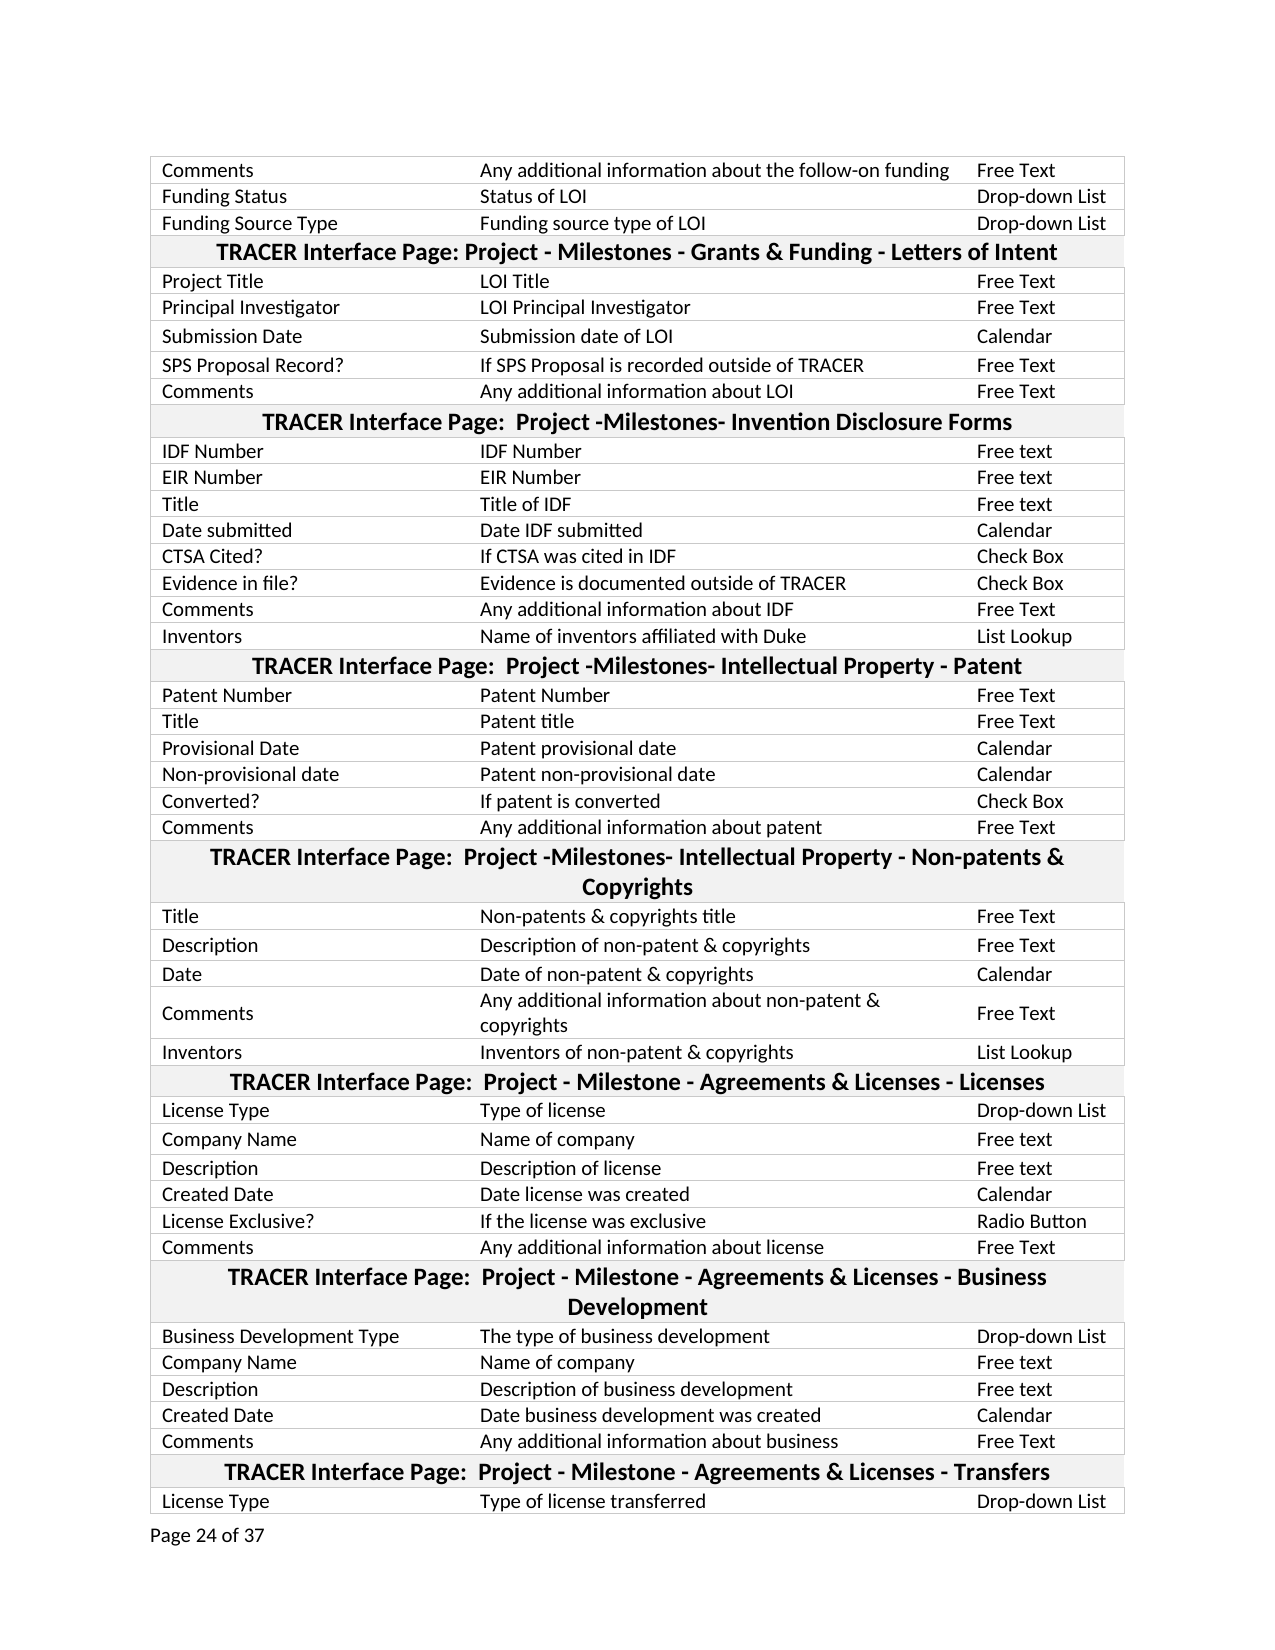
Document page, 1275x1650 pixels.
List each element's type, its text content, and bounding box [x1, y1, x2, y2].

table_cell IDF Number [469, 438, 966, 463]
table_cell Any additional information about business [469, 1429, 966, 1454]
table_cell Date of non-patent & copyrights [469, 961, 966, 986]
table_cell Evidence is documented outside of TRACER [469, 570, 966, 596]
table_cell Free Text [966, 352, 1124, 377]
table_cell Description of non-patent & copyrights [469, 930, 966, 960]
table_cell Free text [966, 464, 1124, 490]
table_cell License Type [151, 1097, 469, 1123]
table_cell Free Text [966, 1429, 1124, 1454]
table_cell Patent Number [469, 682, 966, 708]
table_cell Calendar [966, 1181, 1124, 1207]
table_cell Description of business development [469, 1376, 966, 1401]
table_cell Free text [966, 1349, 1124, 1375]
table_cell TRACER Interface Page: Project - Milestone - Agreements & Licenses - Licenses [151, 1066, 1124, 1096]
table_cell Name of company [469, 1124, 966, 1154]
table_cell The type of business development [469, 1323, 966, 1348]
table_cell Comments [151, 987, 469, 1038]
table_cell Free Text [966, 930, 1124, 960]
table_cell Calendar [966, 321, 1124, 351]
table_cell Status of LOI [469, 184, 966, 209]
table_cell Free Text [966, 1234, 1124, 1260]
table_cell Submission date of LOI [469, 321, 966, 351]
table_cell Company Name [151, 1124, 469, 1154]
table_cell Free Text [966, 709, 1124, 734]
table_cell Free text [966, 1376, 1124, 1401]
table_cell TRACER Interface Page: Project -Milestones- Intellectual Property - Patent [151, 650, 1124, 681]
table_cell Inventors of non-patent & copyrights [469, 1039, 966, 1064]
table_cell Free Text [966, 597, 1124, 622]
table_cell Any additional information about non-patent & copyrights [469, 987, 966, 1038]
table_cell Free text [966, 438, 1124, 463]
table_cell Any additional information about the follow-on funding [469, 157, 966, 182]
table_cell Description [151, 930, 469, 960]
table_cell Business Development Type [151, 1323, 469, 1348]
table_cell If the license was exclusive [469, 1208, 966, 1233]
table_cell TRACER Interface Page: Project - Milestones - Grants & Funding - Letters of Intent [151, 236, 1124, 267]
table_cell Inventors [151, 623, 469, 648]
table_cell Drop-down List [966, 1323, 1124, 1348]
table_cell Funding Source Type [151, 210, 469, 235]
table_cell Title [151, 903, 469, 928]
table_cell Non-patents & copyrights title [469, 903, 966, 928]
table_cell Non-provisional date [151, 762, 469, 787]
table_cell Description [151, 1155, 469, 1180]
table_cell Calendar [966, 735, 1124, 761]
table_cell Free Text [966, 815, 1124, 840]
table_cell IDF Number [151, 438, 469, 463]
table_cell If patent is converted [469, 788, 966, 813]
table_cell Calendar [966, 1402, 1124, 1428]
table_cell Check Box [966, 570, 1124, 596]
table_cell License Type [151, 1488, 469, 1513]
table_cell Patent provisional date [469, 735, 966, 761]
table_cell Free Text [966, 903, 1124, 928]
table_cell Drop-down List [966, 1097, 1124, 1123]
table_cell EIR Number [469, 464, 966, 490]
table_cell Inventors [151, 1039, 469, 1064]
table_cell Calendar [966, 517, 1124, 543]
table_cell Free text [966, 491, 1124, 516]
table_cell Title of IDF [469, 491, 966, 516]
table_cell Type of license [469, 1097, 966, 1123]
table_cell Free Text [966, 682, 1124, 708]
table_cell LOI Principal Investigator [469, 294, 966, 320]
table_cell Project Title [151, 268, 469, 293]
table_cell Free text [966, 1124, 1124, 1154]
table_cell Comments [151, 157, 469, 182]
table_cell Funding source type of LOI [469, 210, 966, 235]
table_cell Any additional information about IDF [469, 597, 966, 622]
table_cell Name of inventors affiliated with Duke [469, 623, 966, 648]
table_cell LOI Title [469, 268, 966, 293]
table_cell Description of license [469, 1155, 966, 1180]
table_cell Check Box [966, 544, 1124, 569]
table_cell Free text [966, 1155, 1124, 1180]
table_cell List Lookup [966, 623, 1124, 648]
table_cell If SPS Proposal is recorded outside of TRACER [469, 352, 966, 377]
table_cell Submission Date [151, 321, 469, 351]
table_cell Any additional information about LOI [469, 379, 966, 404]
table_cell Patent non-provisional date [469, 762, 966, 787]
table_cell License Exclusive? [151, 1208, 469, 1233]
table_cell Comments [151, 379, 469, 404]
table_cell Description [151, 1376, 469, 1401]
table_cell Date submitted [151, 517, 469, 543]
table_cell Calendar [966, 762, 1124, 787]
table_cell Comments [151, 815, 469, 840]
table_cell Company Name [151, 1349, 469, 1375]
table_cell Any additional information about patent [469, 815, 966, 840]
table_cell Provisional Date [151, 735, 469, 761]
table_cell Date business development was created [469, 1402, 966, 1428]
table_cell Free Text [966, 294, 1124, 320]
table_cell Comments [151, 1429, 469, 1454]
table_cell Free Text [966, 987, 1124, 1038]
table_cell Funding Status [151, 184, 469, 209]
table_cell Drop-down List [966, 184, 1124, 209]
table_cell Free Text [966, 268, 1124, 293]
table_cell Calendar [966, 961, 1124, 986]
table_cell Type of license transferred [469, 1488, 966, 1513]
table_cell Free Text [966, 379, 1124, 404]
table_cell Date IDF submitted [469, 517, 966, 543]
table_cell If CTSA was cited in IDF [469, 544, 966, 569]
table_cell TRACER Interface Page: Project - Milestone - Agreements & Licenses - Transfers [151, 1455, 1124, 1487]
table_cell Any additional information about license [469, 1234, 966, 1260]
table_cell Drop-down List [966, 210, 1124, 235]
table_cell Name of company [469, 1349, 966, 1375]
table_cell Comments [151, 597, 469, 622]
table_cell Date [151, 961, 469, 986]
table_cell Date license was created [469, 1181, 966, 1207]
table_cell Drop-down List [966, 1488, 1124, 1513]
table_cell TRACER Interface Page: Project - Milestone - Agreements & Licenses - Business Development [151, 1261, 1124, 1322]
table_cell Patent title [469, 709, 966, 734]
table_cell Created Date [151, 1402, 469, 1428]
table_cell TRACER Interface Page: Project -Milestones- Invention Disclosure Forms [151, 405, 1124, 437]
table_cell CTSA Cited? [151, 544, 469, 569]
table_cell Free Text [966, 157, 1124, 182]
table_cell List Lookup [966, 1039, 1124, 1064]
table_cell SPS Proposal Record? [151, 352, 469, 377]
table_cell TRACER Interface Page: Project -Milestones- Intellectual Property - Non-patents & Copyrights [151, 841, 1124, 902]
table_cell Evidence in file? [151, 570, 469, 596]
table_cell Patent Number [151, 682, 469, 708]
table_cell Converted? [151, 788, 469, 813]
table_cell EIR Number [151, 464, 469, 490]
table_cell Created Date [151, 1181, 469, 1207]
table_cell Principal Investigator [151, 294, 469, 320]
table_cell Title [151, 491, 469, 516]
table_cell Check Box [966, 788, 1124, 813]
table_cell Radio Button [966, 1208, 1124, 1233]
table_cell Comments [151, 1234, 469, 1260]
table_cell Title [151, 709, 469, 734]
